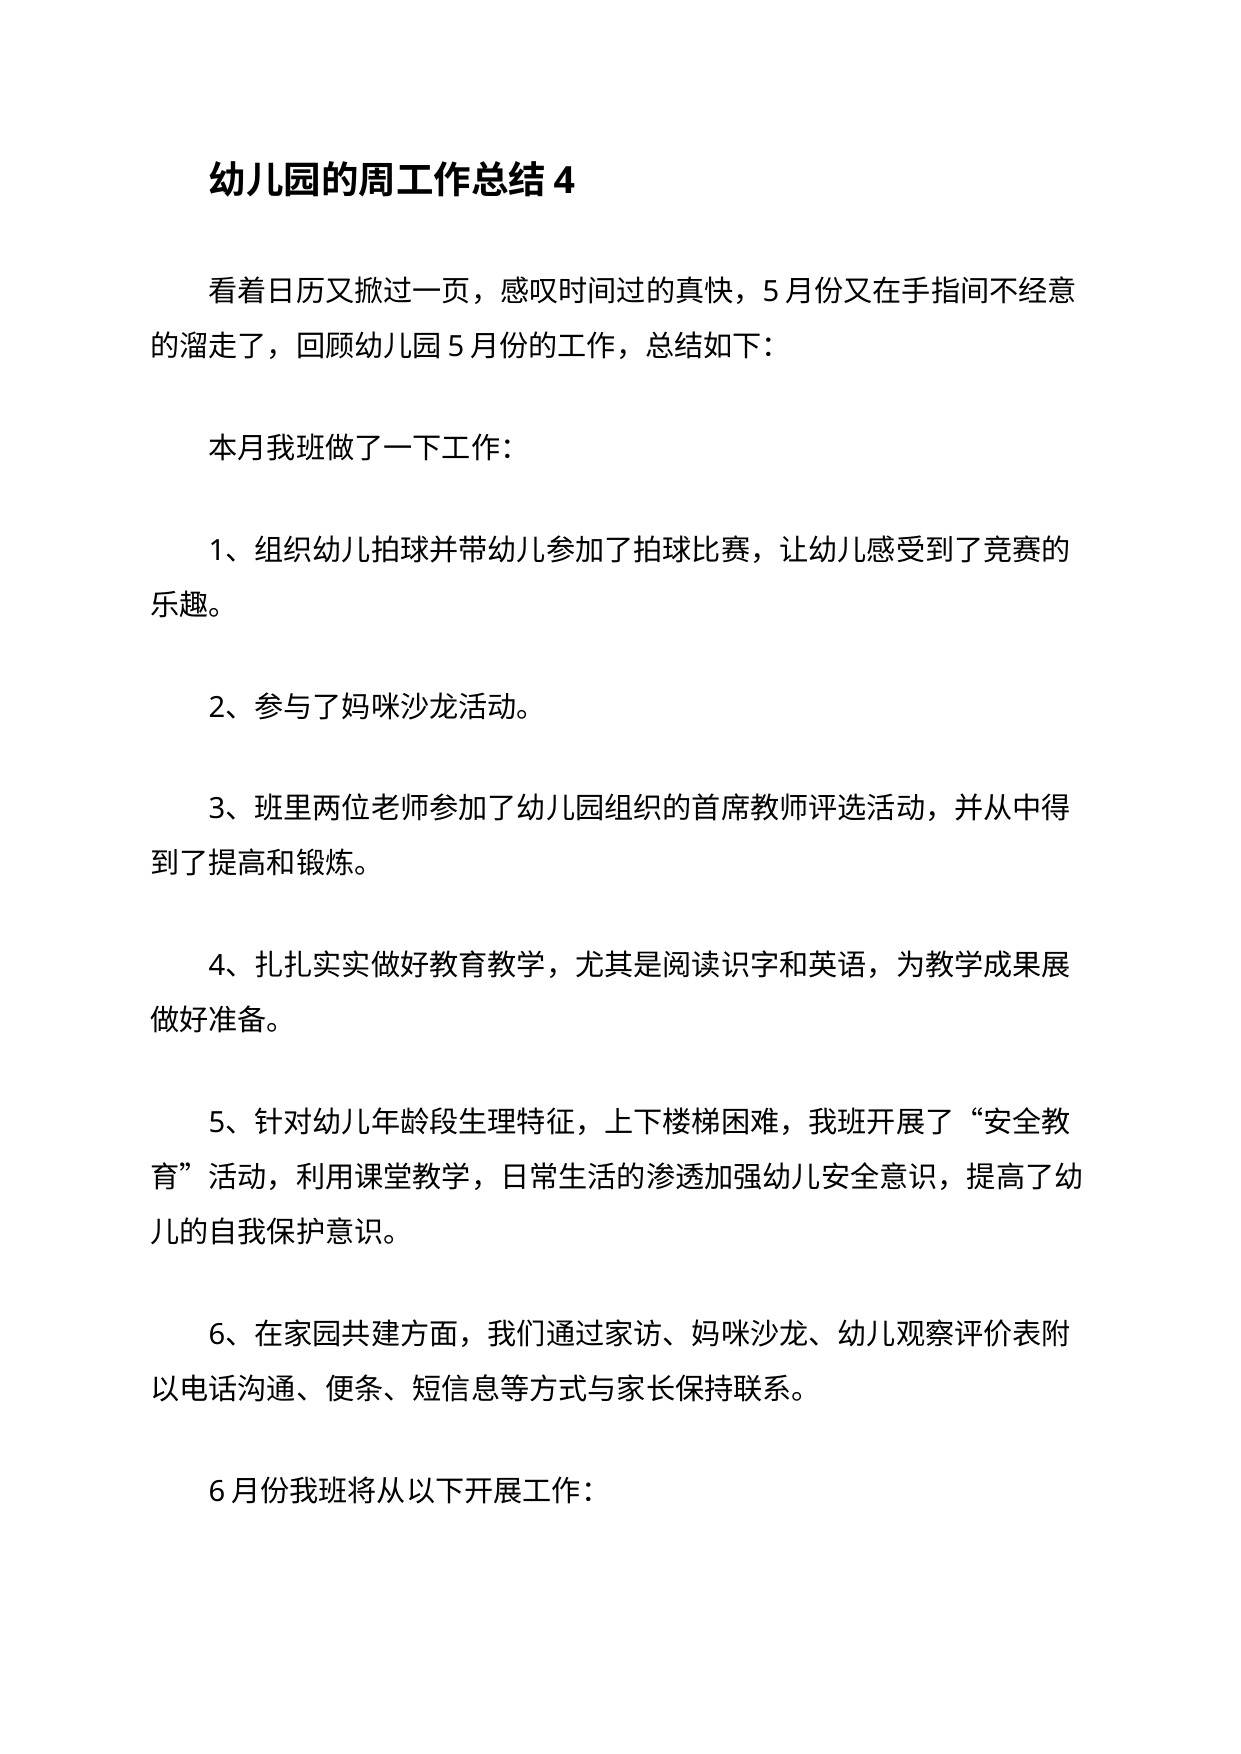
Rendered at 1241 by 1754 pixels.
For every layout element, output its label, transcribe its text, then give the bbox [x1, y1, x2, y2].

text 本月我班做了一下工作： [150, 424, 1090, 467]
text 6、在家园共建方面，我们通过家访、妈咪沙龙、幼儿观察评价表附以电话沟通、便条、短信息等方式与家长保持联系。 [150, 1310, 1090, 1408]
text 1、组织幼儿拍球并带幼儿参加了拍球比赛，让幼儿感受到了竞赛的乐趣。 [150, 526, 1090, 624]
text 4、扎扎实实做好教育教学，尤其是阅读识字和英语，为教学成果展做好准备。 [150, 942, 1090, 1039]
text 5、针对幼儿年龄段生理特征，上下楼梯困难，我班开展了“安全教育”活动，利用课堂教学，日常生活的渗透加强幼儿安全意识，提高了幼儿的自我保护意识。 [150, 1099, 1090, 1251]
text 2、参与了妈咪沙龙活动。 [150, 683, 1090, 726]
text 3、班里两位老师参加了幼儿园组织的首席教师评选活动，并从中得到了提高和锻炼。 [150, 785, 1090, 882]
text 看着日历又掀过一页，感叹时间过的真快，5月份又在手指间不经意的溜走了，回顾幼儿园5月份的工作，总结如下： [150, 268, 1090, 365]
text 6月份我班将从以下开展工作： [150, 1467, 1090, 1509]
text 幼儿园的周工作总结4 [150, 150, 1090, 204]
